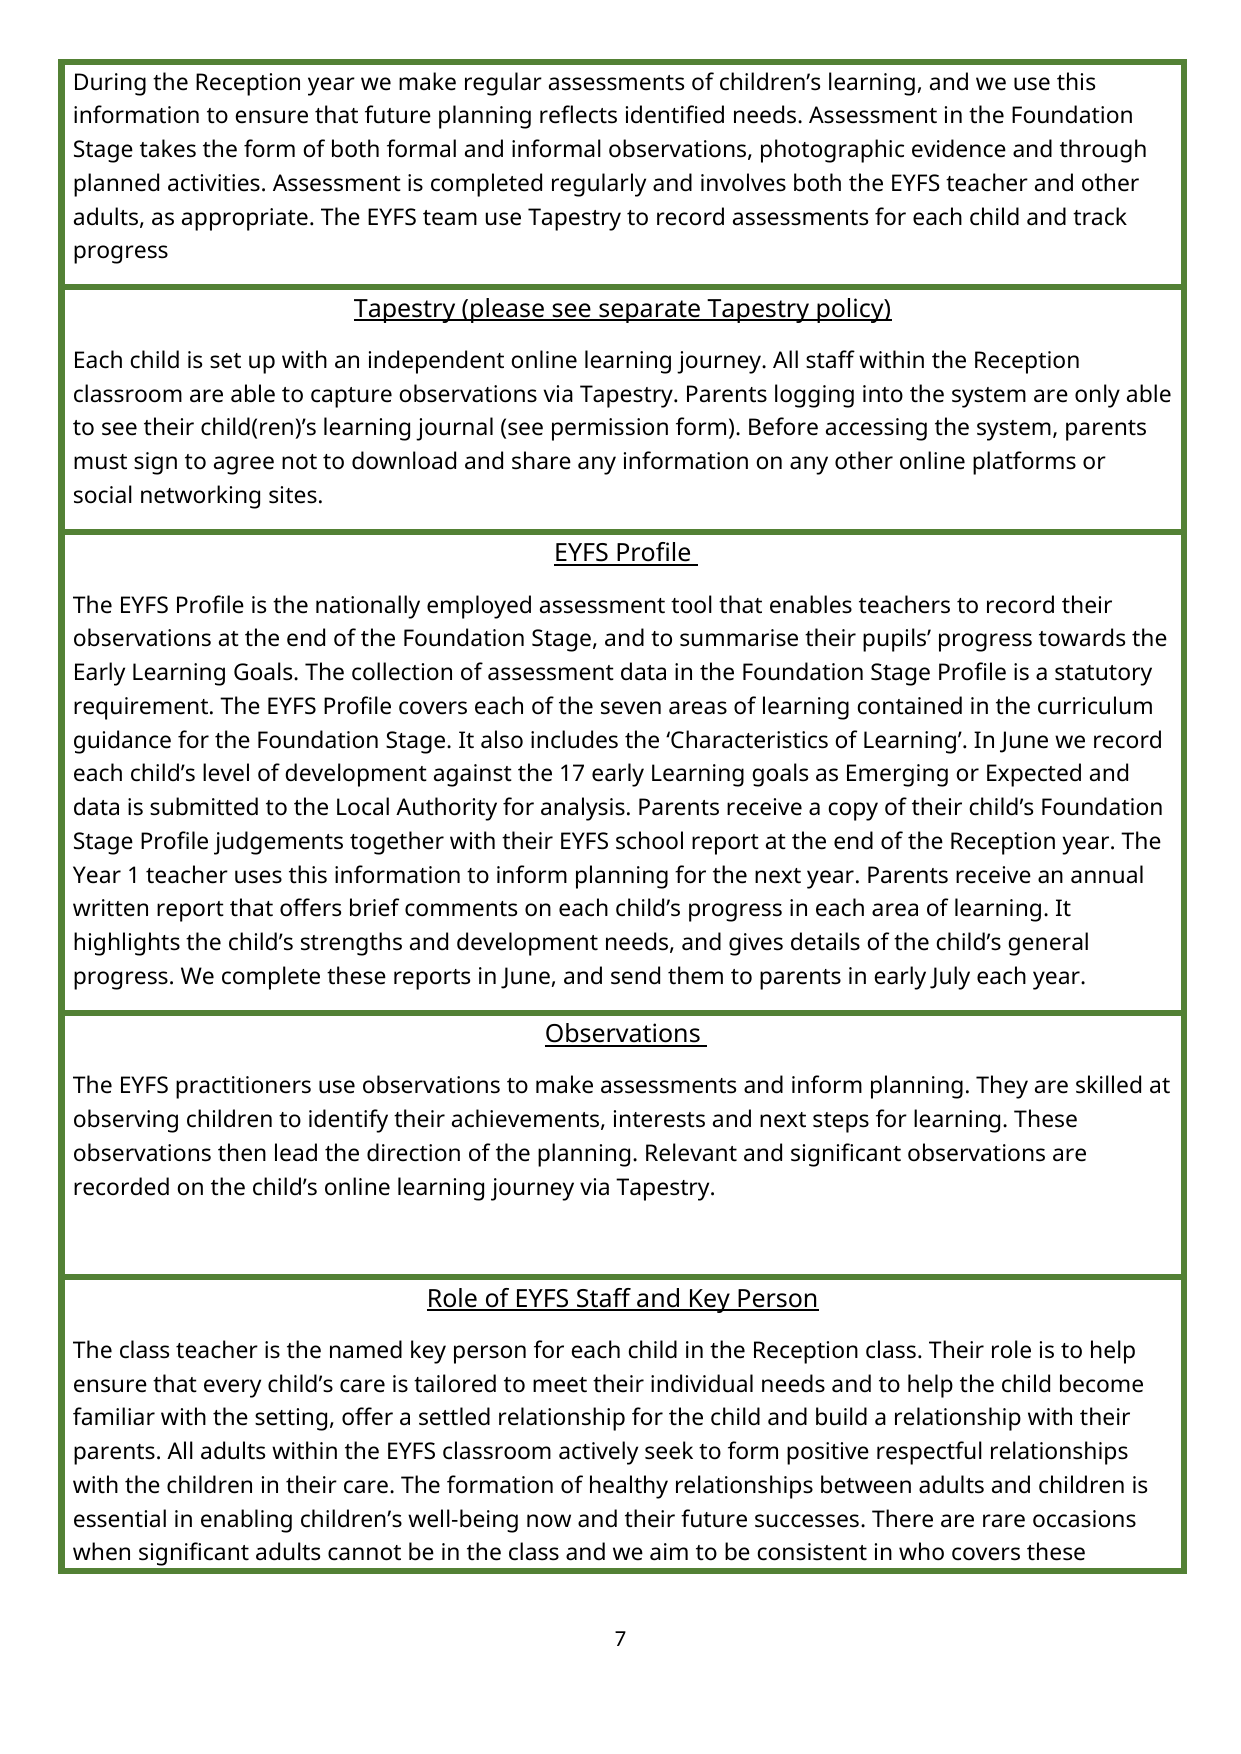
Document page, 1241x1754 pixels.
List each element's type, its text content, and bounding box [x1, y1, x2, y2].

table_cell Observations The EYFS practitioners use observations to make assessments and inform planning. They are skilled at observing children to identify their achievements, interests and next steps for learning. These observations then lead the direction of the planning. Relevant and significant observations are recorded on the child’s online learning journey via Tapestry. [65, 1016, 1181, 1274]
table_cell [65, 65, 1181, 284]
table_cell EYFS Profile The EYFS Profile is the nationally employed assessment tool that enables teachers to record their observations at the end of the Foundation Stage, and to summarise their pupils’ progress towards the Early Learning Goals. The collection of assessment data in the Foundation Stage Profile is a statutory requirement. The EYFS Profile covers each of the seven areas of learning contained in the curriculum guidance for the Foundation Stage. It also includes the ‘Characteristics of Learning’. In June we record each child’s level of development against the 17 early Learning goals as Emerging or Expected and data is submitted to the Local Authority for analysis. Parents receive a copy of their child’s Foundation Stage Profile judgements together with their EYFS school report at the end of the Reception year. The Year 1 teacher uses this information to inform planning for the next year. Parents receive an annual written report that offers brief comments on each child’s progress in each area of learning. It highlights the child’s strengths and development needs, and gives details of the child’s general progress. We complete these reports in June, and send them to parents in early July each year. [65, 535, 1181, 1010]
table_cell Tapestry (please see separate Tapestry policy) Each child is set up with an independent online learning journey. All staff within the Reception classroom are able to capture observations via Tapestry. Parents logging into the system are only able to see their child(ren)’s learning journal (see permission form). Before accessing the system, parents must sign to agree not to download and share any information on any other online platforms or social networking sites. [65, 290, 1181, 529]
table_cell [65, 1280, 1181, 1568]
